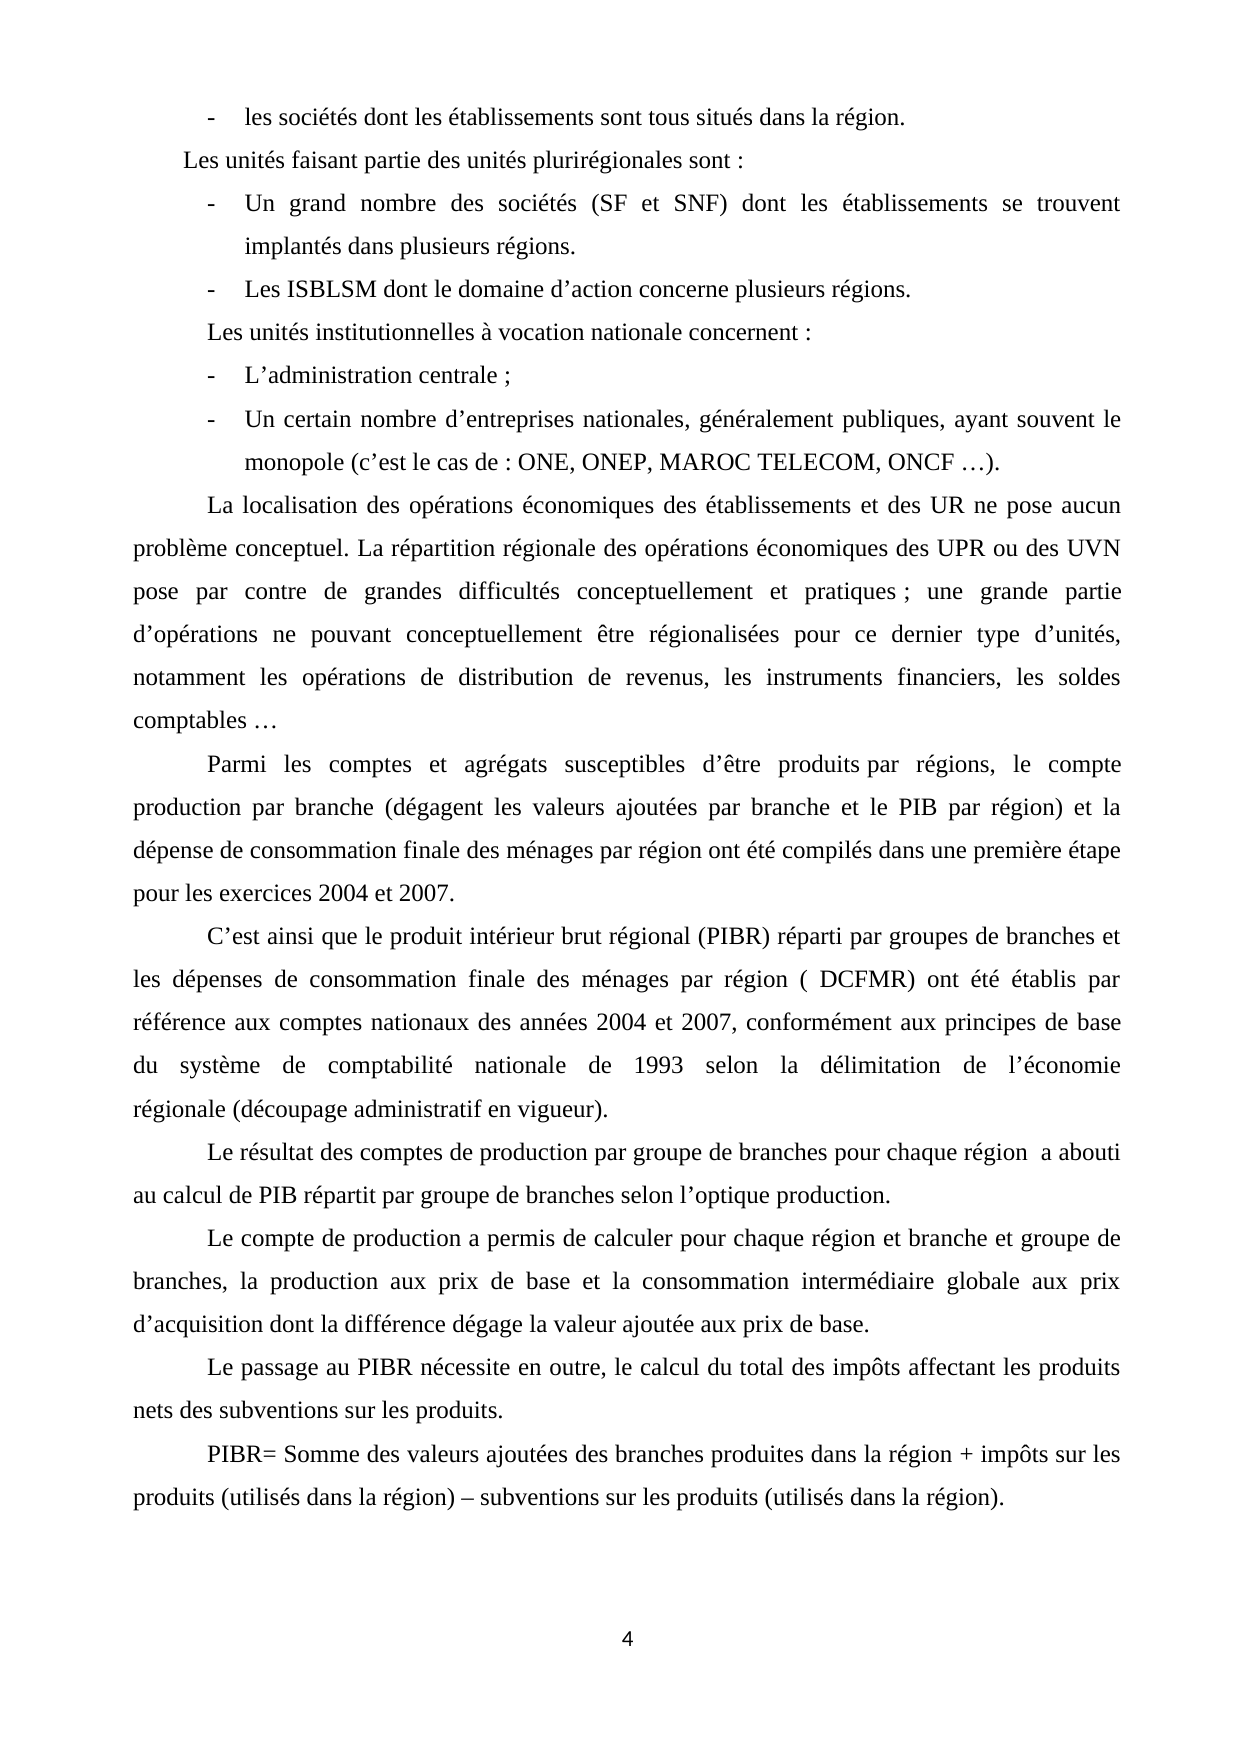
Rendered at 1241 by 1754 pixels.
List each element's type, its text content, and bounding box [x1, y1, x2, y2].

text C’est ainsi que le produit intérieur brut régional (PIBR) réparti par groupes de branches et les dépenses de consommation finale des ménages par région ( DCFMR) ont été établis par référence aux comptes nationaux des années 2004 et 2007, conformément aux principes de base du système de comptabilité nationale de 1993 selon la délimitation de l’économie régionale (découpage administratif en vigueur). [133, 921, 1122, 1122]
list les sociétés dont les établissements sont tous situés dans la région. [207, 102, 1122, 131]
text Les unités faisant partie des unités plurirégionales sont : [133, 145, 1122, 174]
text Le passage au PIBR nécessite en outre, le calcul du total des impôts affectant les produits nets des subventions sur les produits. [133, 1352, 1122, 1424]
list Les ISBLSM dont le domaine d’action concerne plusieurs régions. [207, 274, 1122, 303]
text Parmi les comptes et agrégats susceptibles d’être produits par régions, le compte production par branche (dégagent les valeurs ajoutées par branche et le PIB par région) et la dépense de consommation finale des ménages par région ont été compilés dans une première étape pour les exercices 2004 et 2007. [133, 749, 1122, 907]
text La localisation des opérations économiques des établissements et des UR ne pose aucun problème conceptuel. La répartition régionale des opérations économiques des UPR ou des UVN pose par contre de grandes difficultés conceptuellement et pratiques ; une grande partie d’opérations ne pouvant conceptuellement être régionalisées pour ce dernier type d’unités, notamment les opérations de distribution de revenus, les instruments financiers, les soldes comptables … [133, 490, 1122, 734]
list L’administration centrale ; [207, 361, 1122, 389]
text PIBR= Somme des valeurs ajoutées des branches produites dans la région + impôts sur les produits (utilisés dans la région) – subventions sur les produits (utilisés dans la région). [133, 1439, 1122, 1511]
list Un certain nombre d’entreprises nationales, généralement publiques, ayant souvent le monopole (c’est le cas de : ONE, ONEP, MAROC TELECOM, ONCF …). [207, 404, 1122, 476]
text Le résultat des comptes de production par groupe de branches pour chaque région a abouti au calcul de PIB répartit par groupe de branches selon l’optique production. [133, 1137, 1122, 1209]
list Un grand nombre des sociétés (SF et SNF) dont les établissements se trouvent implantés dans plusieurs régions. [207, 188, 1122, 260]
text Le compte de production a permis de calculer pour chaque région et branche et groupe de branches, la production aux prix de base et la consommation intermédiaire globale aux prix d’acquisition dont la différence dégage la valeur ajoutée aux prix de base. [133, 1223, 1122, 1338]
text Les unités institutionnelles à vocation nationale concernent : [207, 317, 1122, 346]
